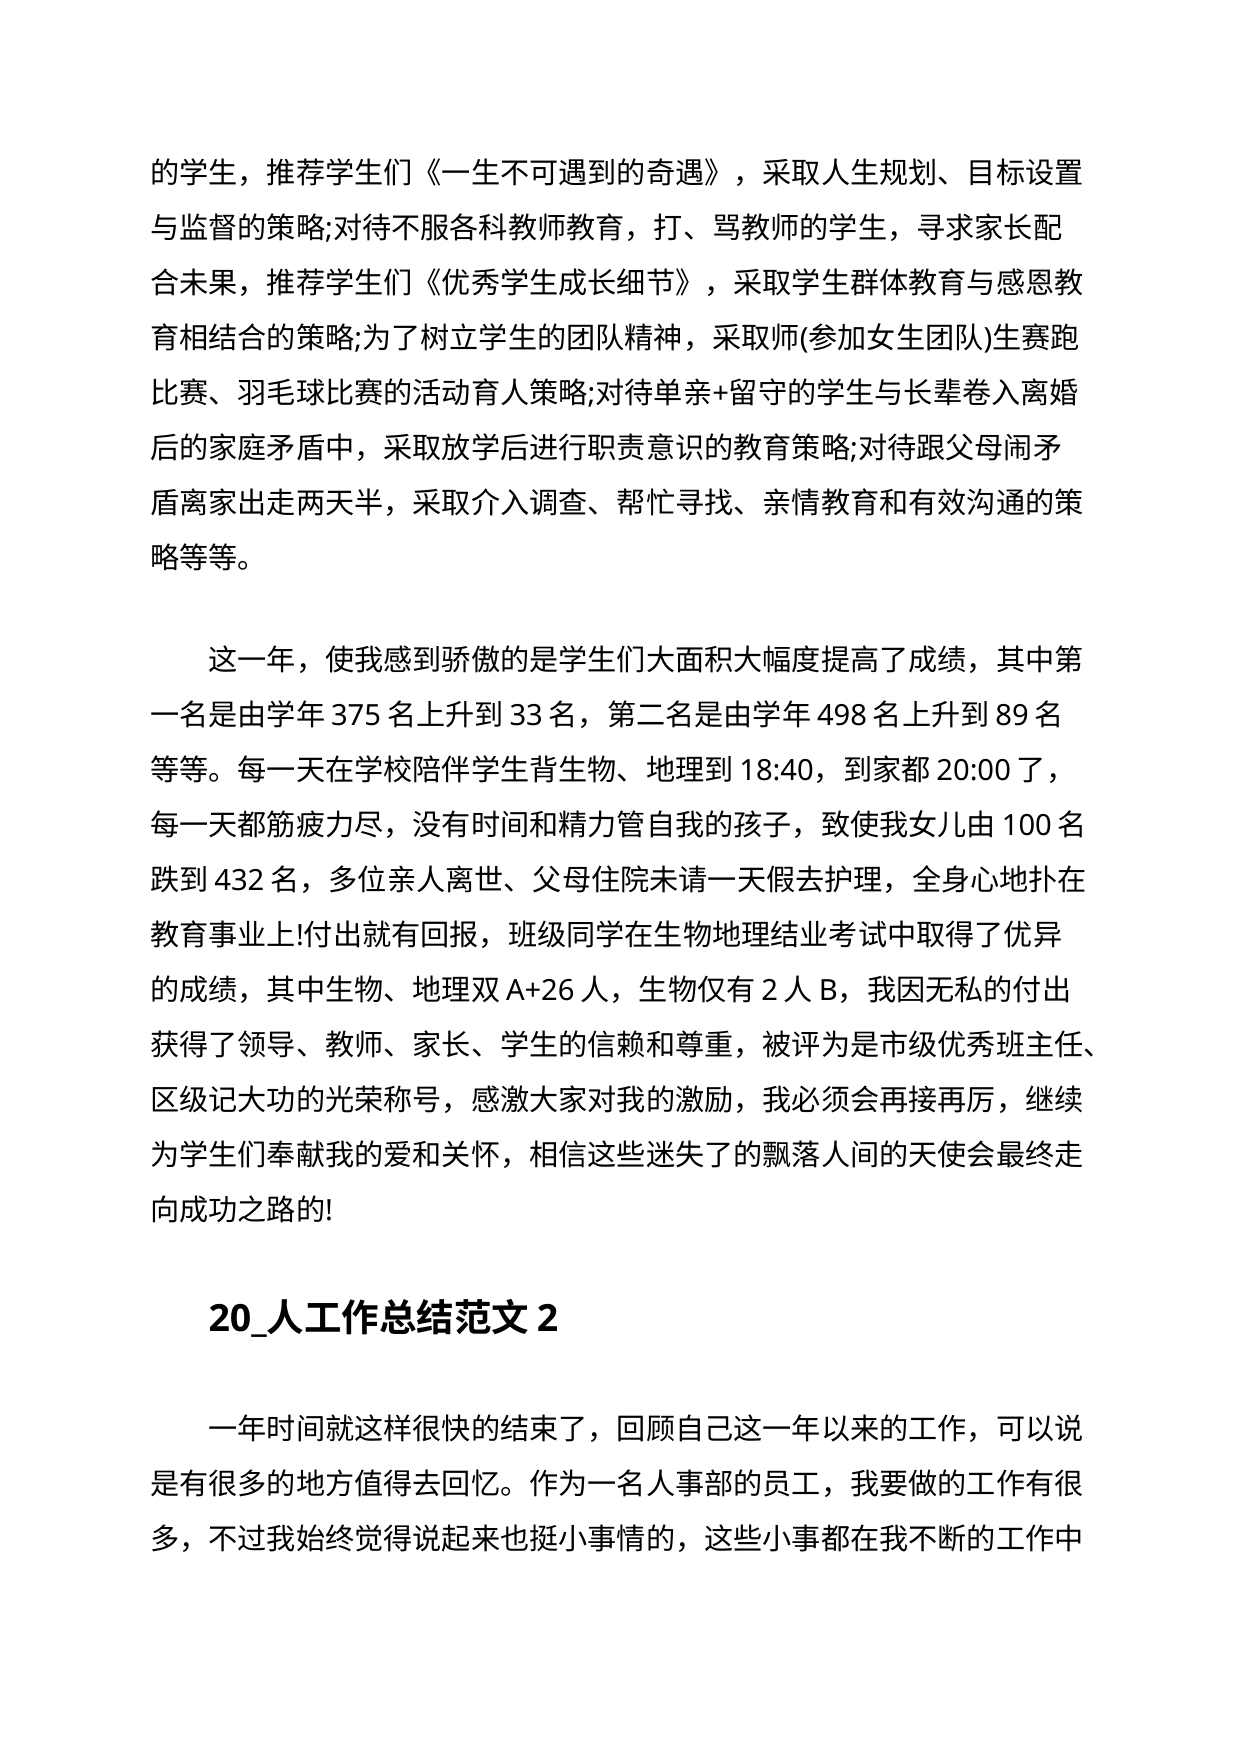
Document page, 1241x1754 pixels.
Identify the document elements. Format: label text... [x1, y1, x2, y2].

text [150, 1406, 1090, 1558]
text 20_人工作总结范文2 [150, 1288, 1090, 1342]
text 这一年，使我感到骄傲的是学生们大面积大幅度提高了成绩，其中第一名是由学年375名上升到33名，第二名是由学年498名上升到89名等等。每一天在学校陪伴学生背生物、地理到18:40，到家都20:00了，每一天都筋疲力尽，没有时间和精力管自我的孩子，致使我女儿由100名跌到432名，多位亲人离世、父母住院未请一天假去护理，全身心地扑在教育事业上!付出就有回报，班级同学在生物地理结业考试中取得了优异的成绩，其中生物、地理双A+26人，生物仅有2人B，我因无私的付出获得了领导、教师、家长、学生的信赖和尊重，被评为是市级优秀班主任、区级记大功的光荣称号，感激大家对我的激励，我必须会再接再厉，继续为学生们奉献我的爱和关怀，相信这些迷失了的飘落人间的天使会最终走向成功之路的! [150, 636, 1090, 1228]
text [150, 150, 1090, 577]
